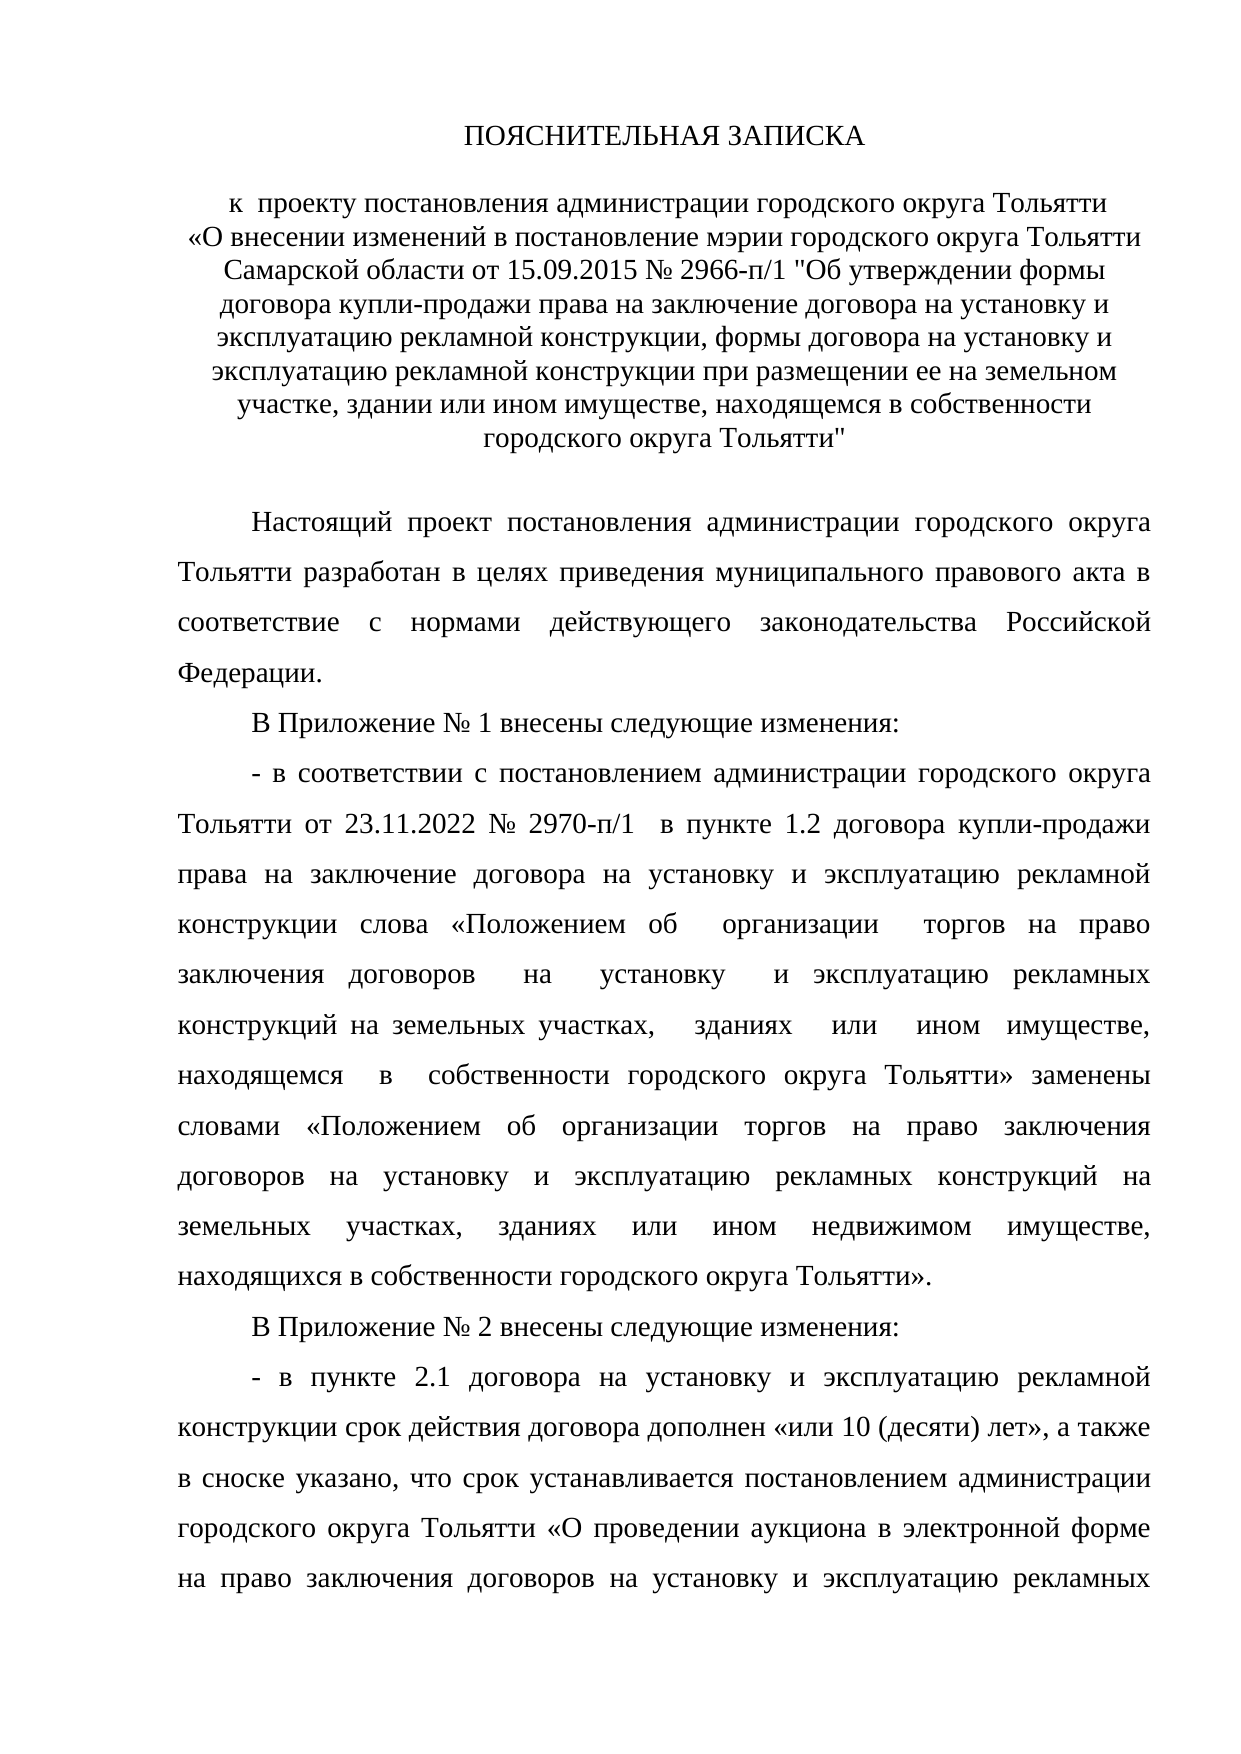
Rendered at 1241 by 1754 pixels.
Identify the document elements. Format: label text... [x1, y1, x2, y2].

text «О внесении изменений в постановление мэрии городского округа Тольятти Самарской области от 15.09.2015 № 2966-п/1 "Об утверждении формы договора купли-продажи права на заключение договора на установку и эксплуатацию рекламной конструкции, формы договора на установку и эксплуатацию рекламной конструкции при размещении ее на земельном участке, здании или ином имуществе, находящемся в собственности городского округа Тольятти" [177, 219, 1152, 453]
text Настоящий проект постановления администрации городского округа Тольятти разработан в целях приведения муниципального правового акта в соответствие с нормами действующего законодательства Российской Федерации. [177, 504, 1152, 688]
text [177, 1359, 1152, 1594]
text - в соответствии с постановлением администрации городского округа Тольятти от 23.11.2022 № 2970-п/1 в пункте 1.2 договора купли-продажи права на заключение договора на установку и эксплуатацию рекламной конструкции слова «Положением об организации торгов на право заключения договоров на установку и эксплуатацию рекламных конструкций на земельных участках, зданиях или ином имуществе, находящемся в собственности городского округа Тольятти» заменены словами «Положением об организации торгов на право заключения договоров на установку и эксплуатацию рекламных конструкций на земельных участках, зданиях или ином недвижимом имуществе, находящихся в собственности городского округа Тольятти». [177, 755, 1152, 1292]
text В Приложение № 1 внесены следующие изменения: [177, 705, 1152, 739]
text ПОЯСНИТЕЛЬНАЯ ЗАПИСКА [177, 118, 1152, 152]
text к проекту постановления администрации городского округа Тольятти [177, 152, 1152, 219]
text В Приложение № 2 внесены следующие изменения: [177, 1309, 1152, 1342]
